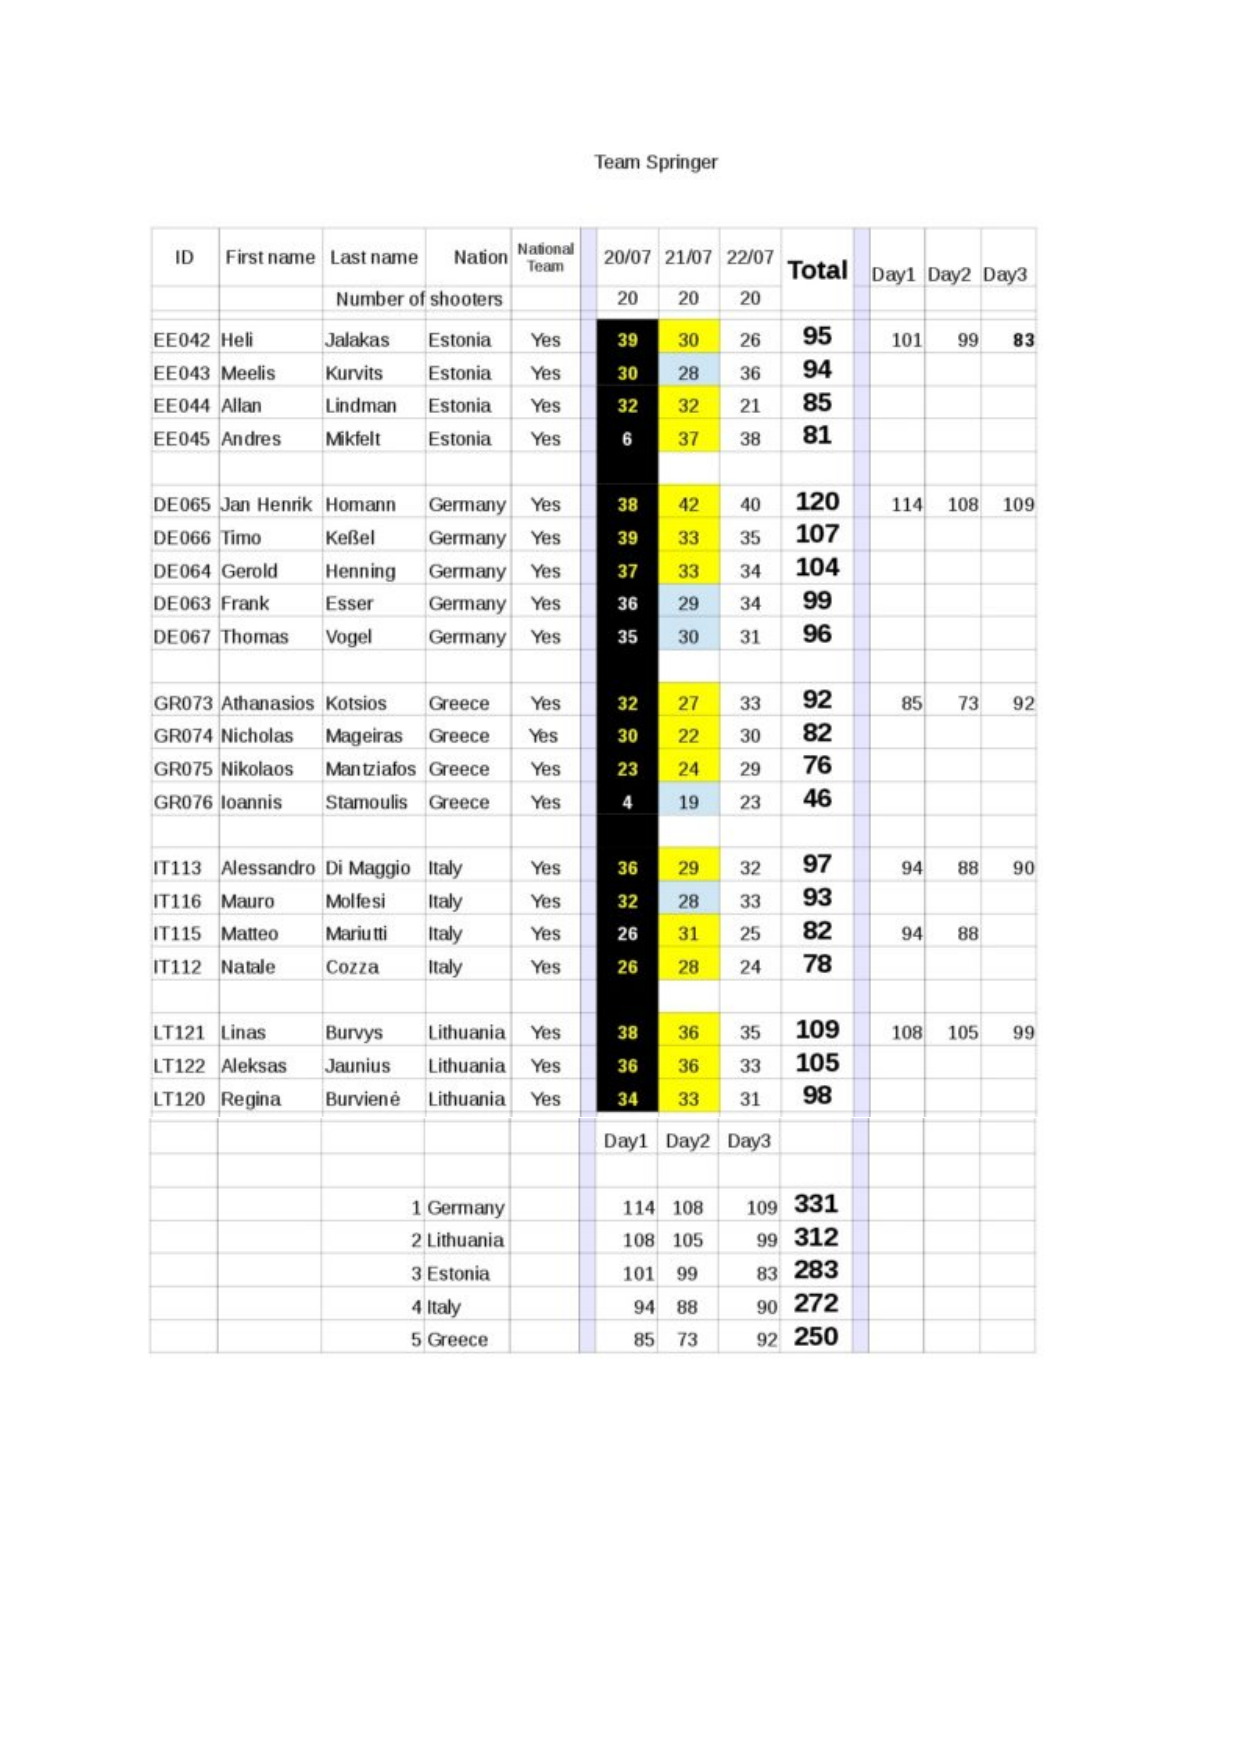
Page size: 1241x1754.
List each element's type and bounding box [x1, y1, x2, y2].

picture [147, 147, 1043, 1117]
picture [147, 1118, 1045, 1360]
